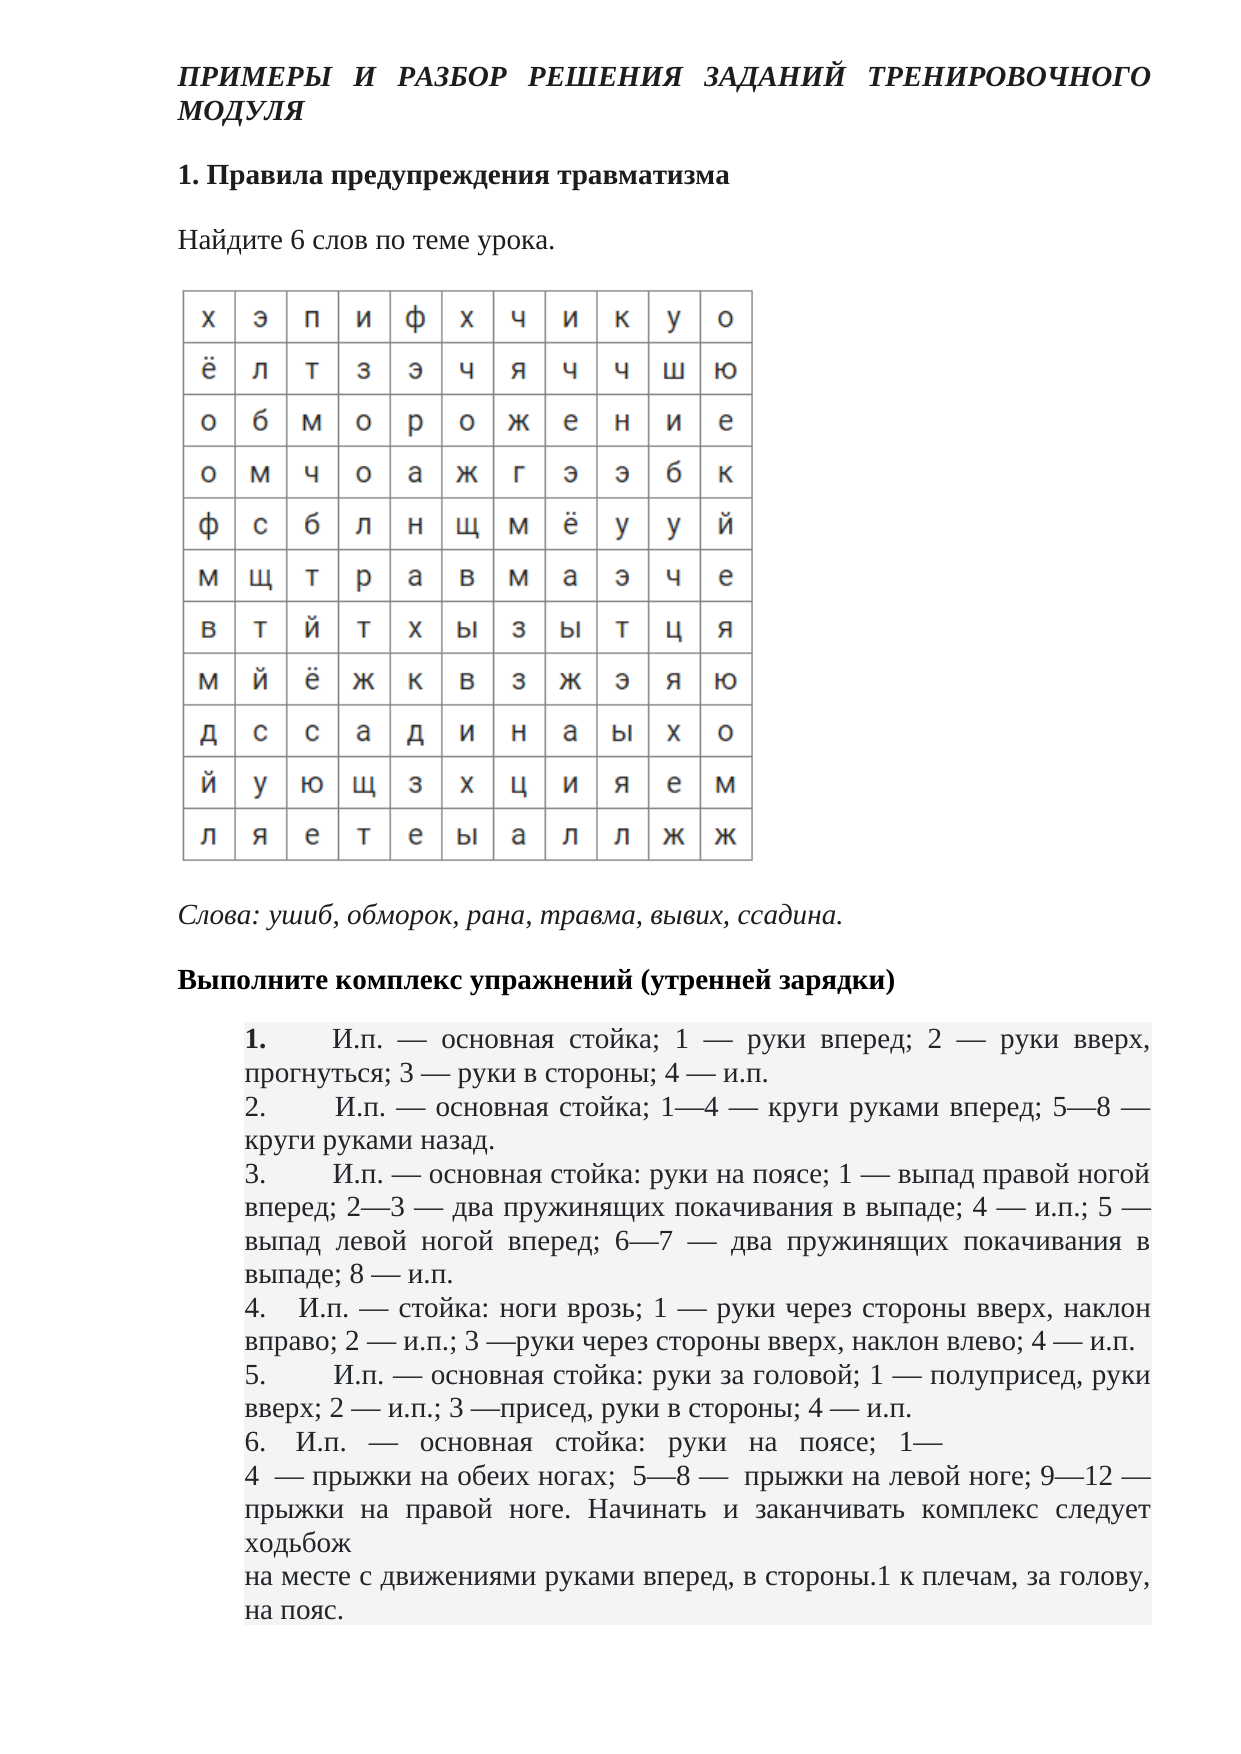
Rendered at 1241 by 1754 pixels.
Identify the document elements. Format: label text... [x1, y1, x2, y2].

text 6. И.п. — основная стойка: руки на поясе; 1— [244, 1424, 1152, 1458]
text ПРИМЕРЫ И РАЗБОР РЕШЕНИЯ ЗАДАНИЙ ТРЕНИРОВОЧНОГО МОДУЛЯ [177, 59, 1152, 126]
text 5. И.п. — основная стойка: руки за головой; 1 — полуприсед, руки вверх; 2 — и.п.; 3 —присед, руки в стороны; 4 — и.п. [244, 1357, 1152, 1424]
text 4. И.п. — стойка: ноги врозь; 1 — руки через стороны вверх, наклон вправо; 2 — и.п.; 3 —руки через стороны вверх, наклон влево; 4 — и.п. [244, 1290, 1152, 1357]
text Выполните комплекс упражнений (утренней зарядки) [177, 962, 1152, 996]
text 1. Правила предупреждения травматизма [177, 157, 1152, 191]
text 1. И.п. — основная стойка; 1 — руки вперед; 2 — руки вверх, прогнуться; 3 — руки в стороны; 4 — и.п. [244, 1022, 1152, 1089]
text 2. И.п. — основная стойка; 1—4 — круги руками вперед; 5—8 — круги руками назад. [244, 1089, 1152, 1156]
text Слова: ушиб, обморок, рана, травма, вывих, ссадина. [177, 897, 1152, 931]
text 3. И.п. — основная стойка: руки на поясе; 1 — выпад правой ногой вперед; 2—3 — два пружинящих покачивания в выпаде; 4 — и.п.; 5 — выпад левой ногой вперед; 6—7 — два пружинящих покачивания в выпаде; 8 — и.п. [244, 1156, 1152, 1290]
picture [177, 287, 755, 867]
text 4 — прыжки на обеих ногах; 5—8 — прыжки на левой ноге; 9—12 — прыжки на правой ноге. Начинать и заканчивать комплекс следует ходьбож [244, 1458, 1152, 1558]
text Найдите 6 слов по теме урока. [177, 222, 1152, 256]
text на месте с движениями руками вперед, в стороны.1 к плечам, за голову, на пояс. [244, 1558, 1152, 1625]
